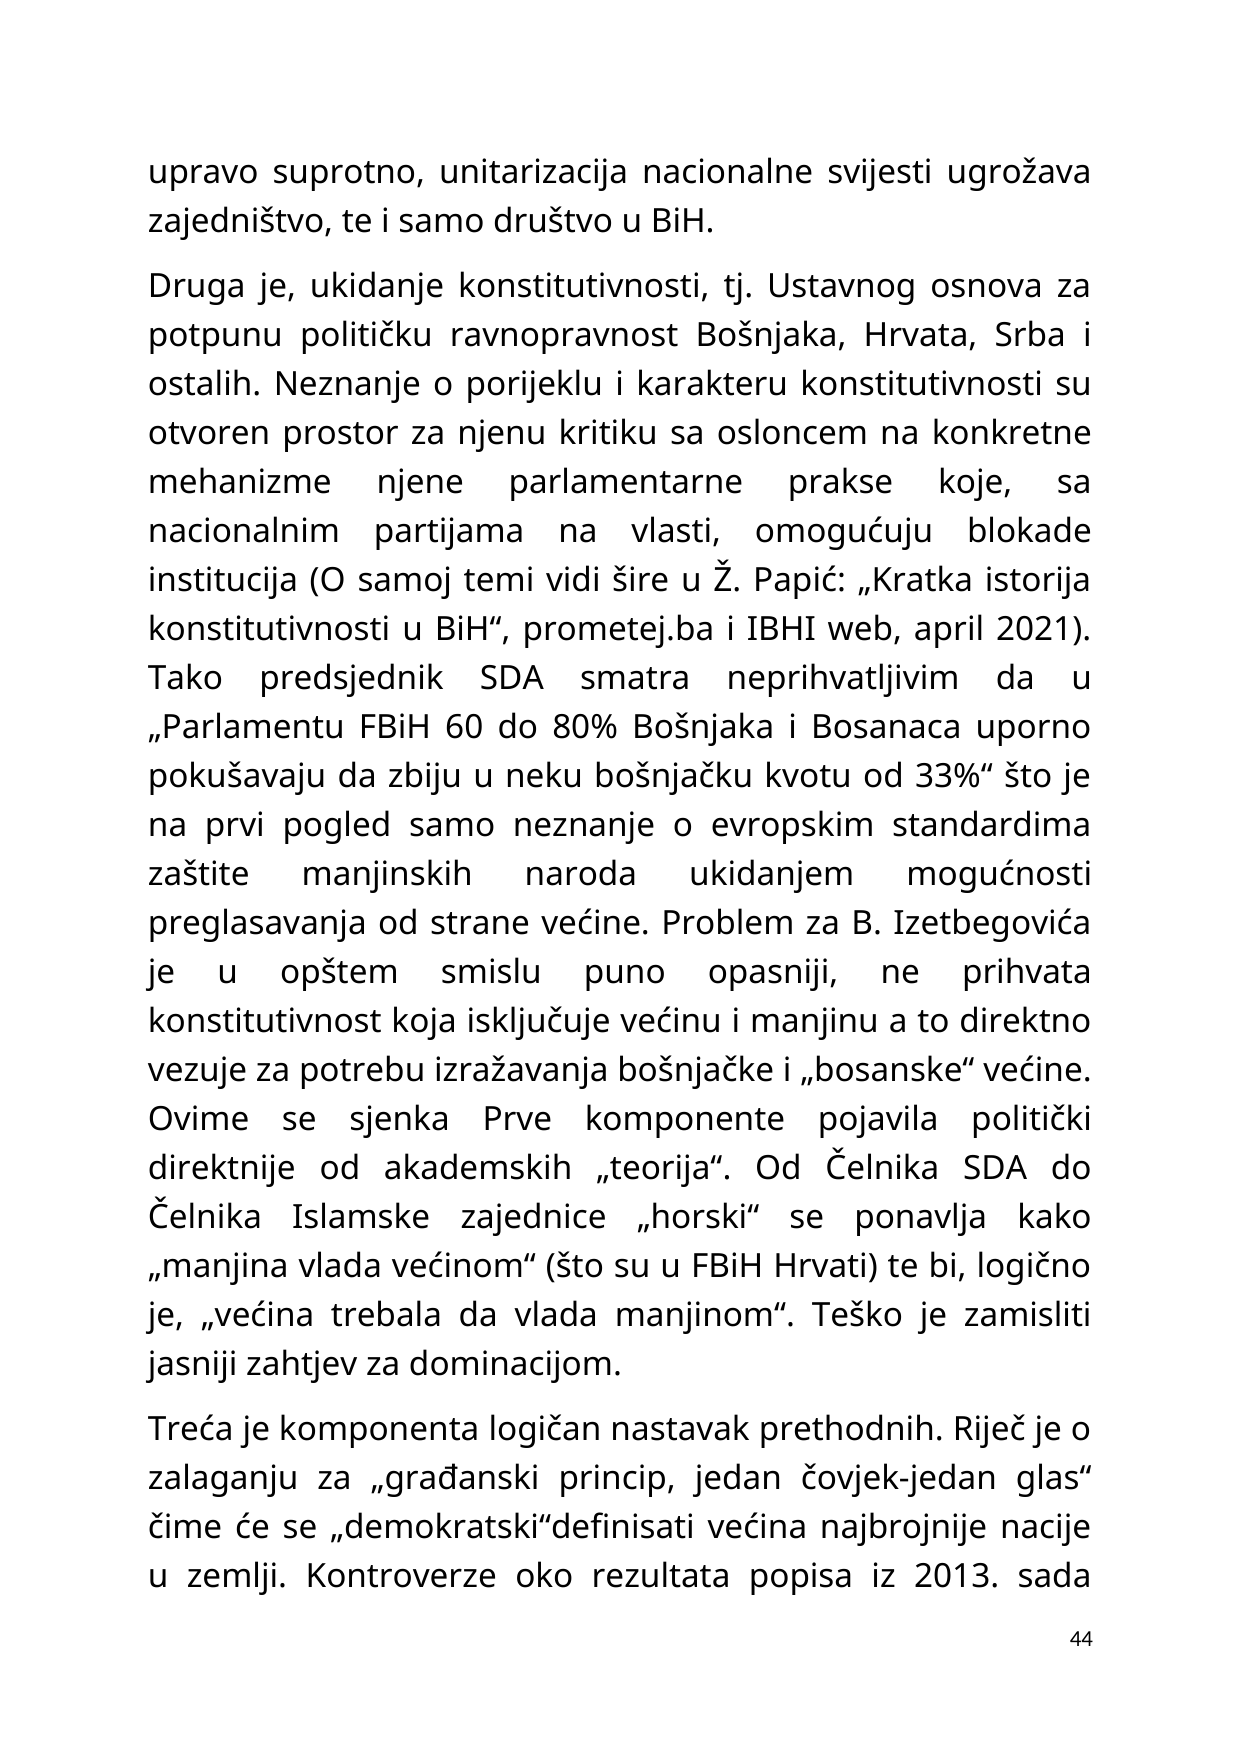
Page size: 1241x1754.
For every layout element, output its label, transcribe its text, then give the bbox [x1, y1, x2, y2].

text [148, 1405, 1093, 1597]
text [148, 148, 1093, 242]
text Druga je, ukidanje konstitutivnosti, tj. Ustavnog osnova za potpunu političku ravnopravnost Bošnjaka, Hrvata, Srba i ostalih. Neznanje o porijeklu i karakteru konstitutivnosti su otvoren prostor za njenu kritiku sa osloncem na konkretne mehanizme njene parlamentarne prakse koje, sa nacionalnim partijama na vlasti, omogućuju blokade institucija (O samoj temi vidi šire u Ž. Papić: „Kratka istorija konstitutivnosti u BiH“, prometej.ba i IBHI web, april 2021). Tako predsjednik SDA smatra neprihvatljivim da u „Parlamentu FBiH 60 do 80% Bošnjaka i Bosanaca uporno pokušavaju da zbiju u neku bošnjačku kvotu od 33%“ što je na prvi pogled samo neznanje o evropskim standardima zaštite manjinskih naroda ukidanjem mogućnosti preglasavanja od strane većine. Problem za B. Izetbegovića je u opštem smislu puno opasniji, ne prihvata konstitutivnost koja isključuje većinu i manjinu a to direktno vezuje za potrebu izražavanja bošnjačke i „bosanske“ većine. Ovime se sjenka Prve komponente pojavila politički direktnije od akademskih „teorija“. Od Čelnika SDA do Čelnika Islamske zajednice „horski“ se ponavlja kako „manjina vlada većinom“ (što su u FBiH Hrvati) te bi, logično je, „većina trebala da vlada manjinom“. Teško je zamisliti jasniji zahtjev za dominacijom. [148, 262, 1093, 1385]
